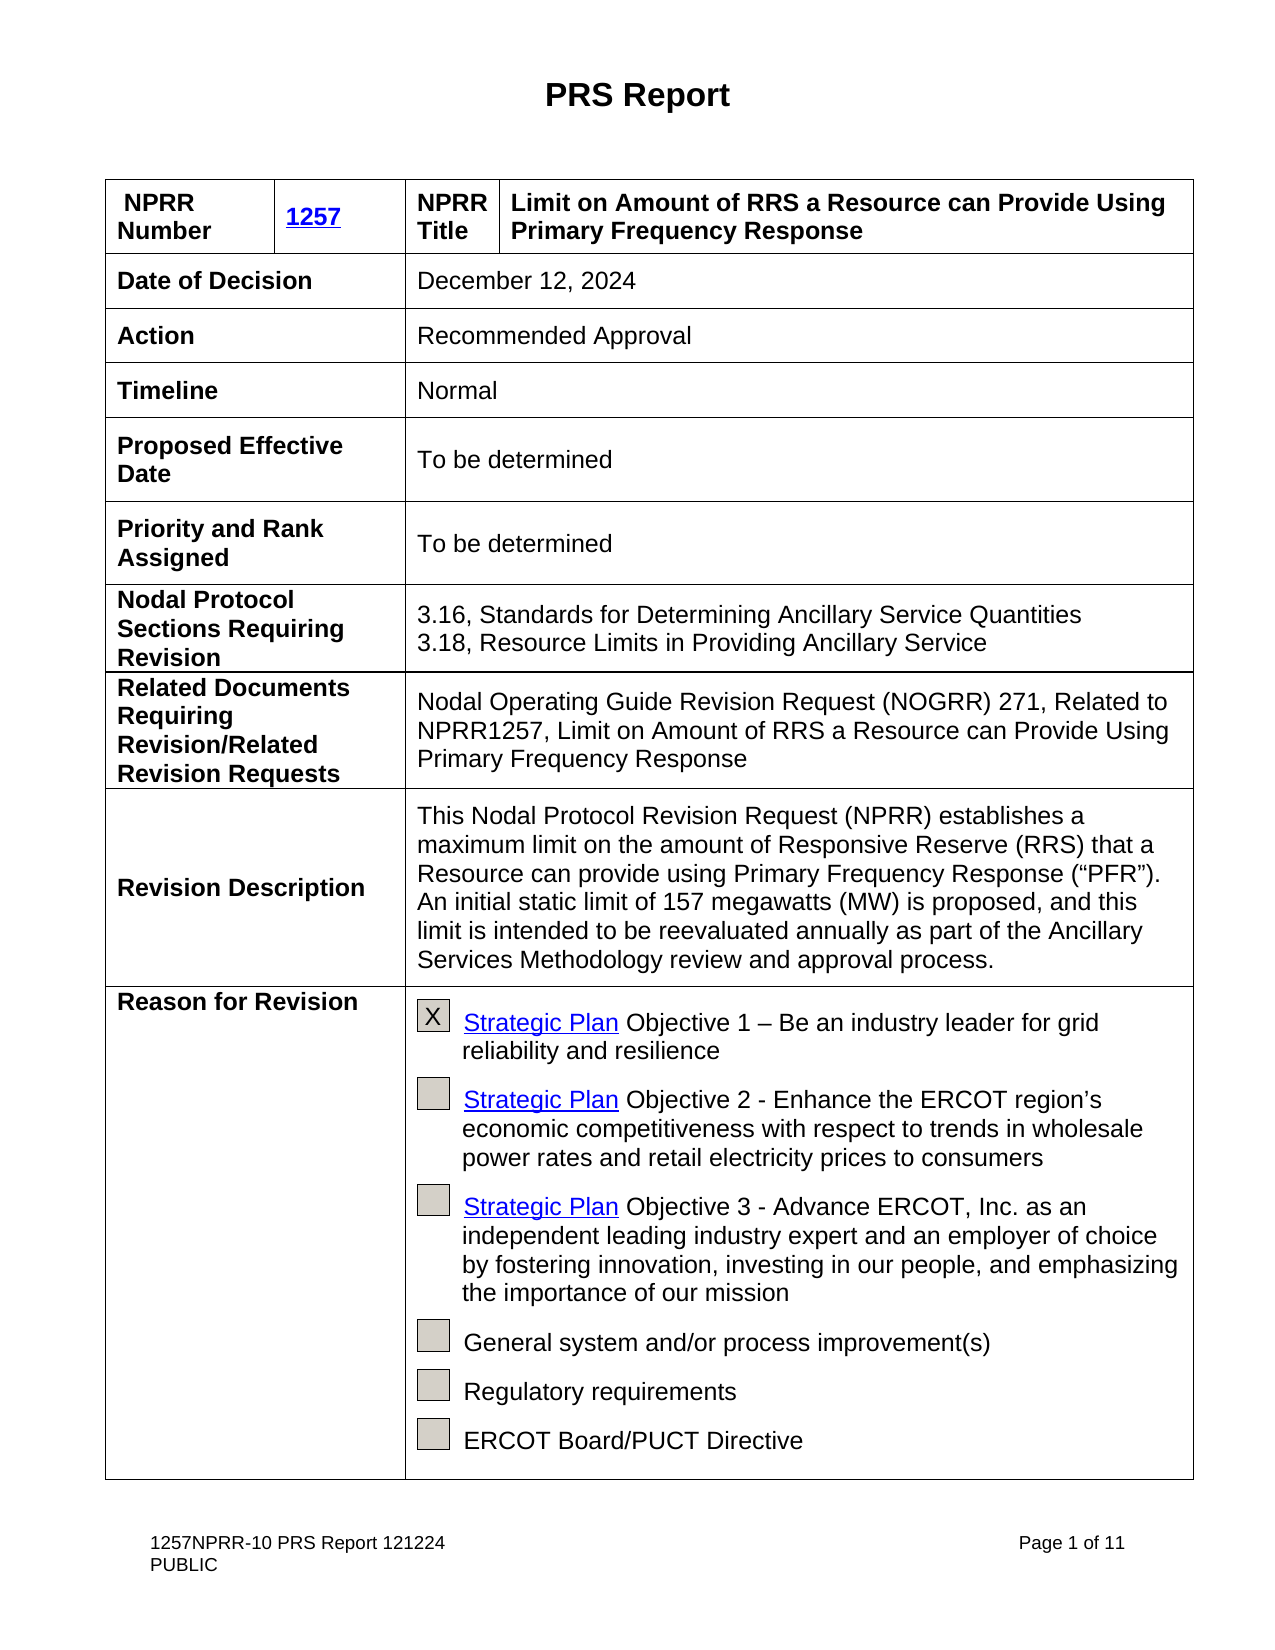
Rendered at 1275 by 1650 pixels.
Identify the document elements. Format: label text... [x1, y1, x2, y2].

table_cell Proposed Effective Date [106, 418, 405, 501]
table_cell Nodal Operating Guide Revision Request (NOGRR) 271, Related to NPRR1257, Limit on Amount of RRS a Resource can Provide Using Primary Frequency Response [406, 673, 1193, 787]
table_cell December 12, 2024 [406, 254, 1193, 307]
table_header 1257 [275, 180, 405, 253]
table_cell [406, 987, 1193, 1478]
table_cell Normal [406, 363, 1193, 417]
table_header NPRR Number [106, 180, 274, 253]
table_header Limit on Amount of RRS a Resource can Provide Using Primary Frequency Response [500, 180, 1193, 253]
table_cell Revision Description [106, 789, 405, 986]
table_cell This Nodal Protocol Revision Request (NPRR) establishes a maximum limit on the amount of Responsive Reserve (RRS) that a Resource can provide using Primary Frequency Response (“PFR”). An initial static limit of 157 megawatts (MW) is proposed, and this limit is intended to be reevaluated annually as part of the Ancillary Services Methodology review and approval process. [406, 789, 1193, 986]
table_cell Reason for Revision [106, 987, 405, 1478]
table_cell Timeline [106, 363, 405, 417]
table_cell 3.16, Standards for Determining Ancillary Service Quantities 3.18, Resource Limits in Providing Ancillary Service [406, 585, 1193, 671]
table_cell Action [106, 309, 405, 362]
table_cell Recommended Approval [406, 309, 1193, 362]
table_cell Priority and Rank Assigned [106, 502, 405, 584]
table_cell Date of Decision [106, 254, 405, 307]
table_cell To be determined [406, 418, 1193, 501]
table_header NPRR Title [406, 180, 499, 253]
table_cell To be determined [406, 502, 1193, 584]
table_cell Nodal Protocol Sections Requiring Revision [106, 585, 405, 671]
table_cell Related Documents Requiring Revision/Related Revision Requests [106, 673, 405, 787]
